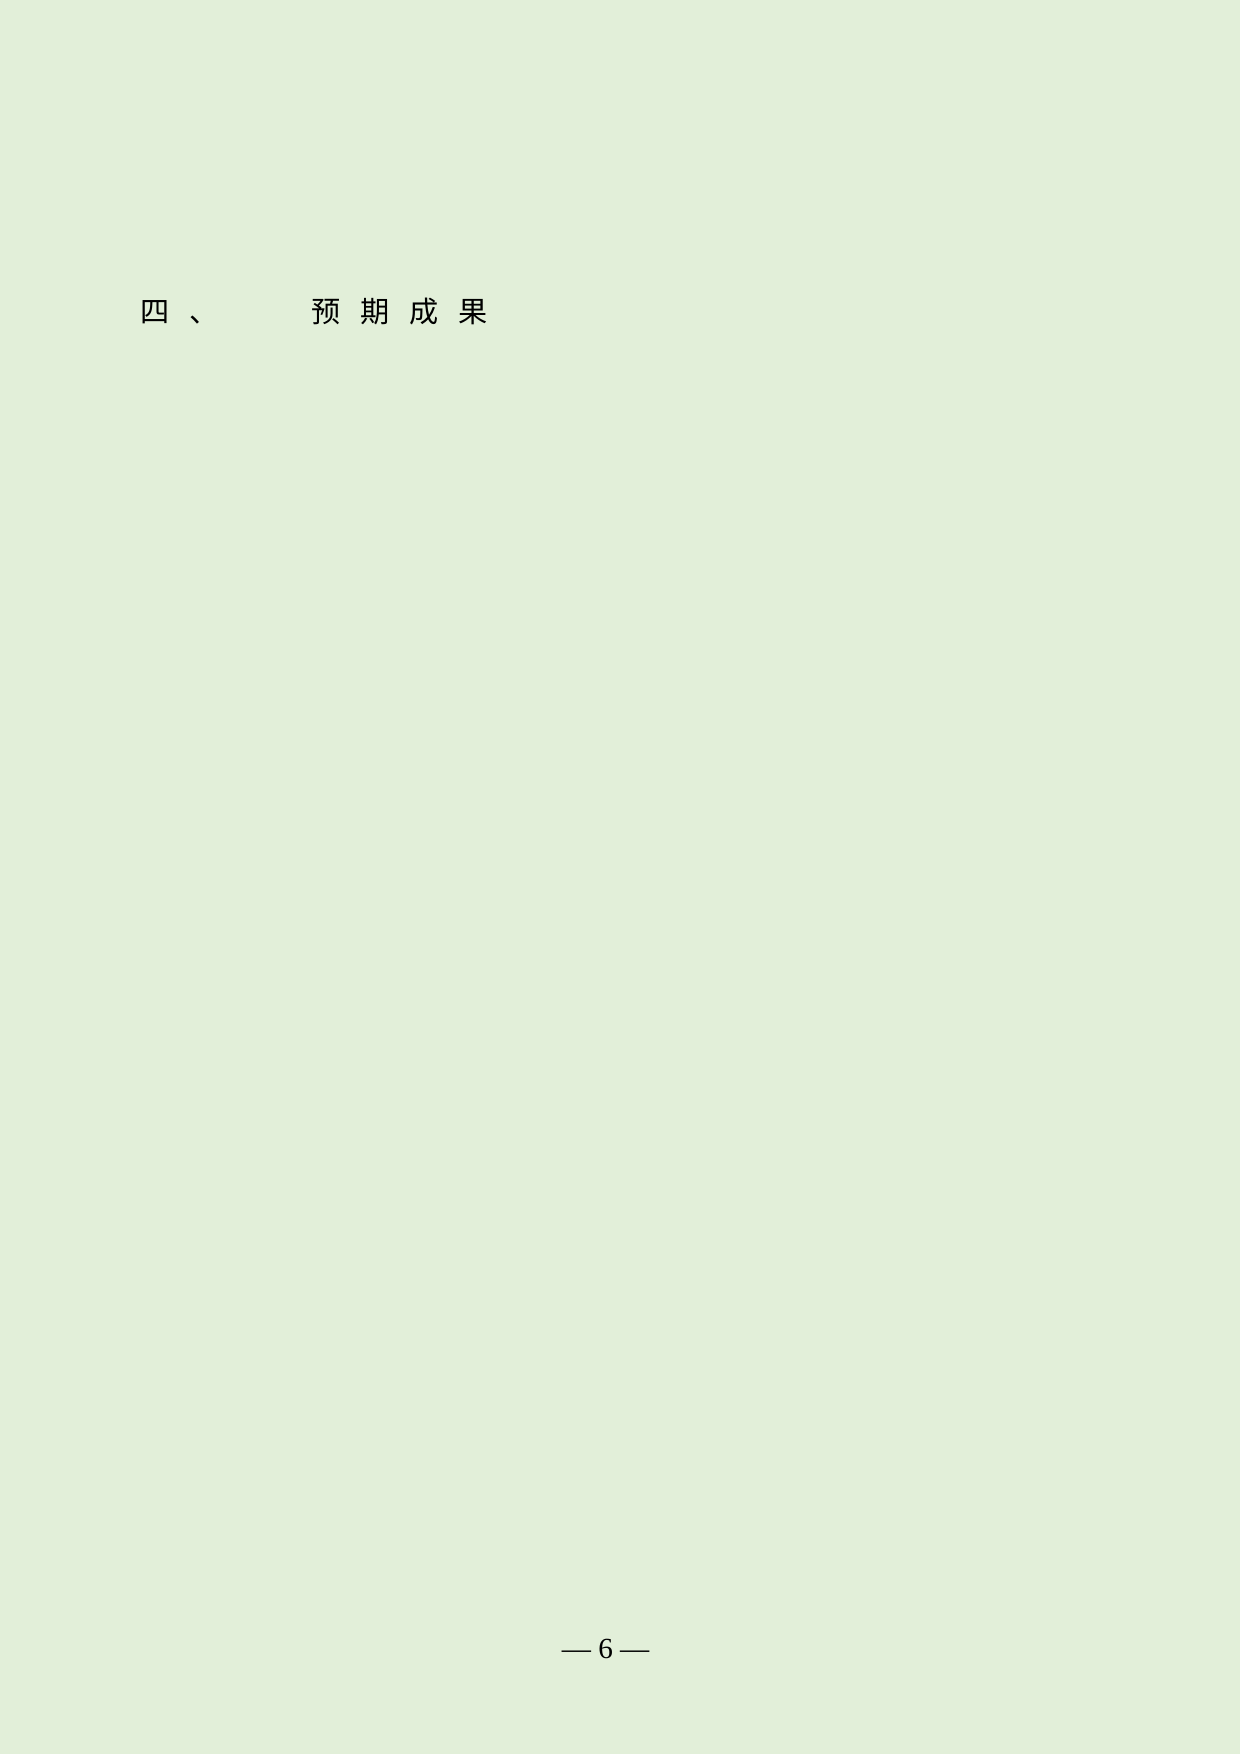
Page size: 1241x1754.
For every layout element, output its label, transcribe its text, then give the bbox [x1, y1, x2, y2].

list 预期成果 [140, 278, 1070, 342]
